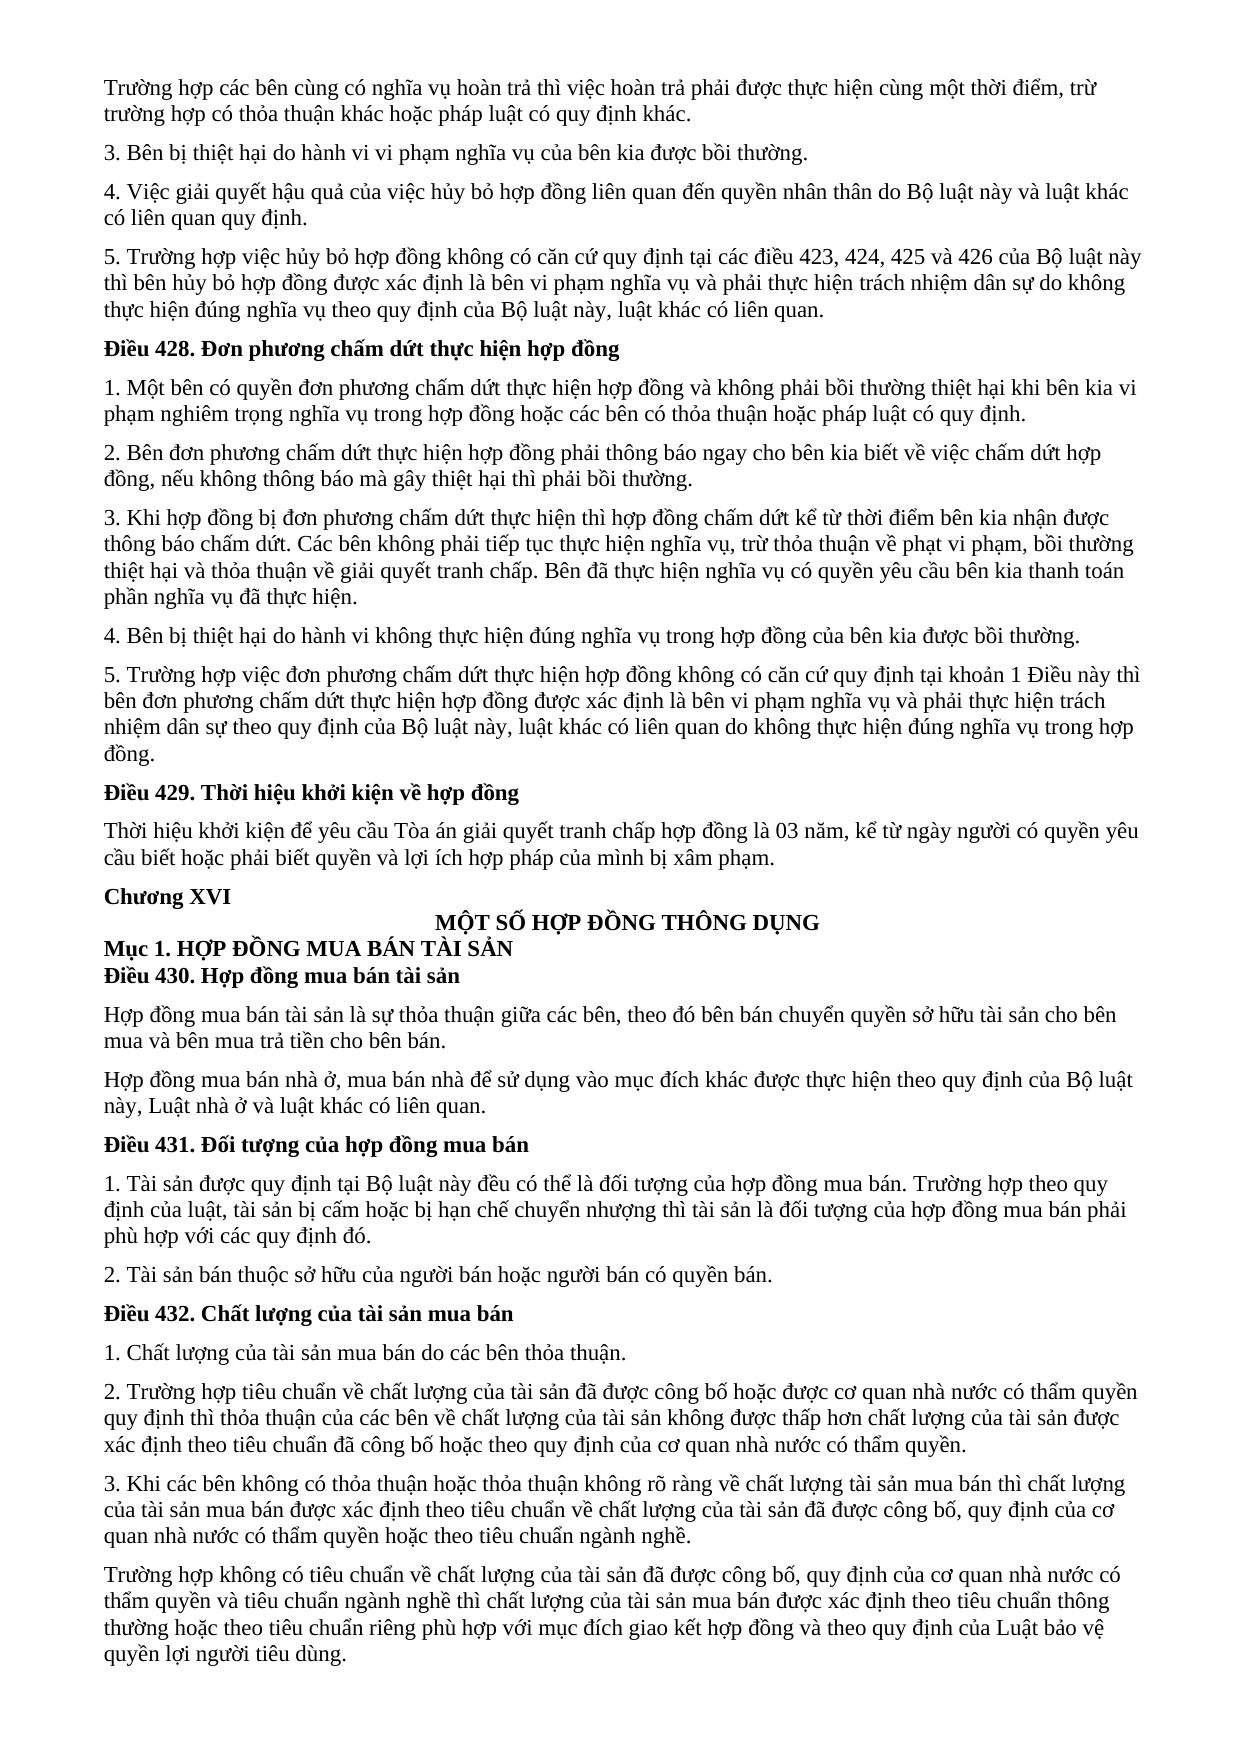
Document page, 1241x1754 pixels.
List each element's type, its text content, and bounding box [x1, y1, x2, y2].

text Thời hiệu khởi kiện để yêu cầu Tòa án giải quyết tranh chấp hợp đồng là 03 năm, kể từ ngày người có quyền yêu cầu biết hoặc phải biết quyền và lợi ích hợp pháp của mình bị xâm phạm. [103, 817, 1152, 870]
text 1. Một bên có quyền đơn phương chấm dứt thực hiện hợp đồng và không phải bồi thường thiệt hại khi bên kia vi phạm nghiêm trọng nghĩa vụ trong hợp đồng hoặc các bên có thỏa thuận hoặc pháp luật có quy định. [103, 373, 1152, 426]
text Điều 428. Đơn phương chấm dứt thực hiện hợp đồng [103, 335, 1152, 361]
text Trường hợp các bên cùng có nghĩa vụ hoàn trả thì việc hoàn trả phải được thực hiện cùng một thời điểm, trừ trường hợp có thỏa thuận khác hoặc pháp luật có quy định khác. [103, 74, 1152, 127]
text 5. Trường hợp việc đơn phương chấm dứt thực hiện hợp đồng không có căn cứ quy định tại khoản 1 Điều này thì bên đơn phương chấm dứt thực hiện hợp đồng được xác định là bên vi phạm nghĩa vụ và phải thực hiện trách nhiệm dân sự theo quy định của Bộ luật này, luật khác có liên quan do không thực hiện đúng nghĩa vụ trong hợp đồng. [103, 661, 1152, 766]
text 1. Chất lượng của tài sản mua bán do các bên thỏa thuận. [103, 1339, 1152, 1366]
text Chương XVI [103, 883, 1152, 909]
text Hợp đồng mua bán nhà ở, mua bán nhà để sử dụng vào mục đích khác được thực hiện theo quy định của Bộ luật này, Luật nhà ở và luật khác có liên quan. [103, 1066, 1152, 1118]
text 3. Bên bị thiệt hại do hành vi vi phạm nghĩa vụ của bên kia được bồi thường. [103, 139, 1152, 165]
text MỘT SỐ HỢP ĐỒNG THÔNG DỤNG [103, 909, 1152, 935]
text Trường hợp không có tiêu chuẩn về chất lượng của tài sản đã được công bố, quy định của cơ quan nhà nước có thẩm quyền và tiêu chuẩn ngành nghề thì chất lượng của tài sản mua bán được xác định theo tiêu chuẩn thông thường hoặc theo tiêu chuẩn riêng phù hợp với mục đích giao kết hợp đồng và theo quy định của Luật bảo vệ quyền lợi người tiêu dùng. [103, 1561, 1152, 1667]
text Điều 432. Chất lượng của tài sản mua bán [103, 1300, 1152, 1327]
text 1. Tài sản được quy định tại Bộ luật này đều có thể là đối tượng của hợp đồng mua bán. Trường hợp theo quy định của luật, tài sản bị cấm hoặc bị hạn chế chuyển nhượng thì tài sản là đối tượng của hợp đồng mua bán phải phù hợp với các quy định đó. [103, 1170, 1152, 1249]
text Hợp đồng mua bán tài sản là sự thỏa thuận giữa các bên, theo đó bên bán chuyển quyền sở hữu tài sản cho bên mua và bên mua trả tiền cho bên bán. [103, 1001, 1152, 1053]
text 3. Khi hợp đồng bị đơn phương chấm dứt thực hiện thì hợp đồng chấm dứt kể từ thời điểm bên kia nhận được thông báo chấm dứt. Các bên không phải tiếp tục thực hiện nghĩa vụ, trừ thỏa thuận về phạt vi phạm, bồi thường thiệt hại và thỏa thuận về giải quyết tranh chấp. Bên đã thực hiện nghĩa vụ có quyền yêu cầu bên kia thanh toán phần nghĩa vụ đã thực hiện. [103, 504, 1152, 609]
text Điều 429. Thời hiệu khởi kiện về hợp đồng [103, 779, 1152, 805]
text Mục 1. HỢP ĐỒNG MUA BÁN TÀI SẢN [103, 935, 1152, 962]
text 4. Việc giải quyết hậu quả của việc hủy bỏ hợp đồng liên quan đến quyền nhân thân do Bộ luật này và luật khác có liên quan quy định. [103, 178, 1152, 231]
text Điều 430. Hợp đồng mua bán tài sản [103, 962, 1152, 988]
text 3. Khi các bên không có thỏa thuận hoặc thỏa thuận không rõ ràng về chất lượng tài sản mua bán thì chất lượng của tài sản mua bán được xác định theo tiêu chuẩn về chất lượng của tài sản đã được công bố, quy định của cơ quan nhà nước có thẩm quyền hoặc theo tiêu chuẩn ngành nghề. [103, 1469, 1152, 1549]
text 5. Trường hợp việc hủy bỏ hợp đồng không có căn cứ quy định tại các điều 423, 424, 425 và 426 của Bộ luật này thì bên hủy bỏ hợp đồng được xác định là bên vi phạm nghĩa vụ và phải thực hiện trách nhiệm dân sự do không thực hiện đúng nghĩa vụ theo quy định của Bộ luật này, luật khác có liên quan. [103, 243, 1152, 322]
text 4. Bên bị thiệt hại do hành vi không thực hiện đúng nghĩa vụ trong hợp đồng của bên kia được bồi thường. [103, 622, 1152, 648]
text 2. Bên đơn phương chấm dứt thực hiện hợp đồng phải thông báo ngay cho bên kia biết về việc chấm dứt hợp đồng, nếu không thông báo mà gây thiệt hại thì phải bồi thường. [103, 439, 1152, 491]
text 2. Tài sản bán thuộc sở hữu của người bán hoặc người bán có quyền bán. [103, 1261, 1152, 1288]
text Điều 431. Đối tượng của hợp đồng mua bán [103, 1131, 1152, 1157]
text 2. Trường hợp tiêu chuẩn về chất lượng của tài sản đã được công bố hoặc được cơ quan nhà nước có thẩm quyền quy định thì thỏa thuận của các bên về chất lượng của tài sản không được thấp hơn chất lượng của tài sản được xác định theo tiêu chuẩn đã công bố hoặc theo quy định của cơ quan nhà nước có thẩm quyền. [103, 1378, 1152, 1457]
